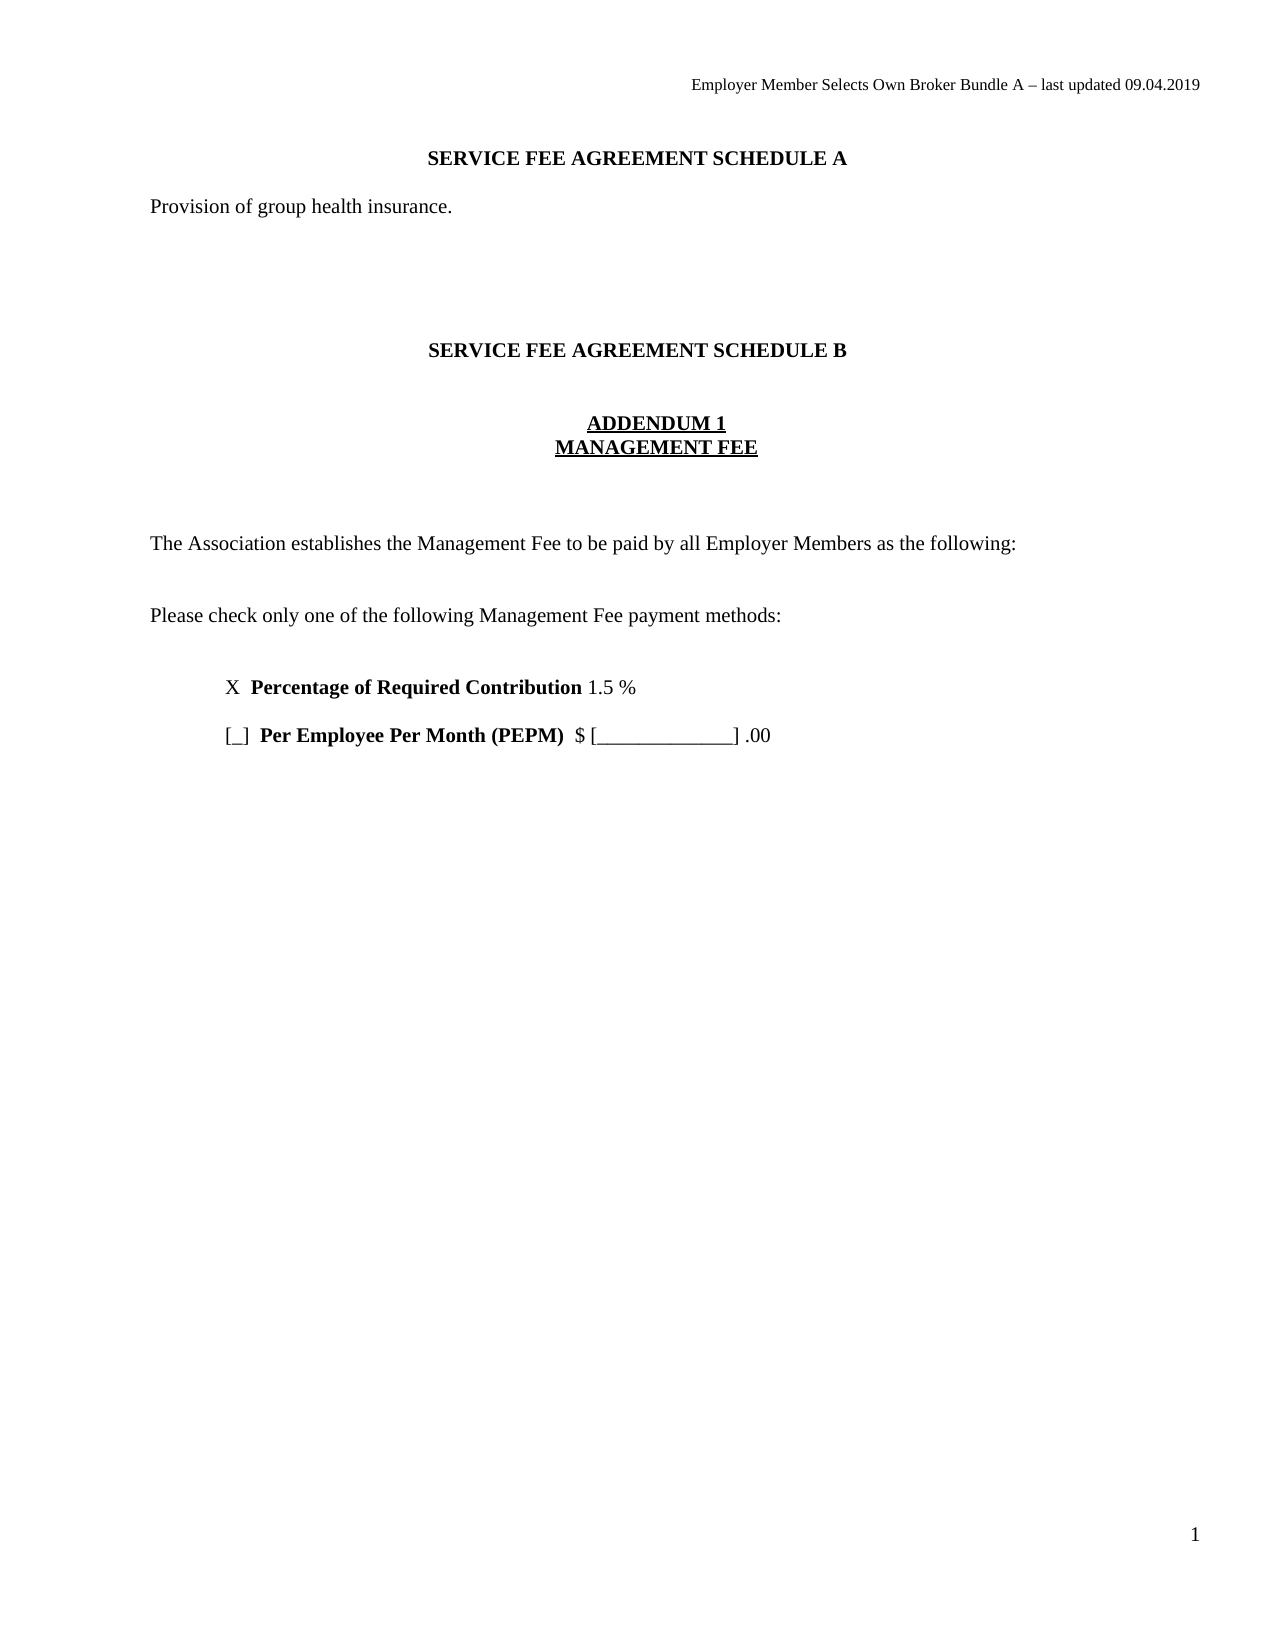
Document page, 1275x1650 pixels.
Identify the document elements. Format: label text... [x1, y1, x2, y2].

text The Association establishes the Management Fee to be paid by all Employer Members as the following: [75, 531, 1200, 555]
text SERVICE FEE AGREEMENT SCHEDULE B [75, 338, 1200, 362]
text SERVICE FEE AGREEMENT SCHEDULE A [75, 146, 1200, 170]
text Please check only one of the following Management Fee payment methods: [75, 603, 1200, 627]
text [_] Per Employee Per Month (PEPM) $ [_____________] .00 [150, 723, 1200, 747]
text MANAGEMENT FEE [75, 435, 1200, 459]
text ADDENDUM 1 [75, 411, 1200, 435]
text Provision of group health insurance. [75, 194, 1200, 218]
text X Percentage of Required Contribution 1.5 % [187, 675, 1200, 699]
